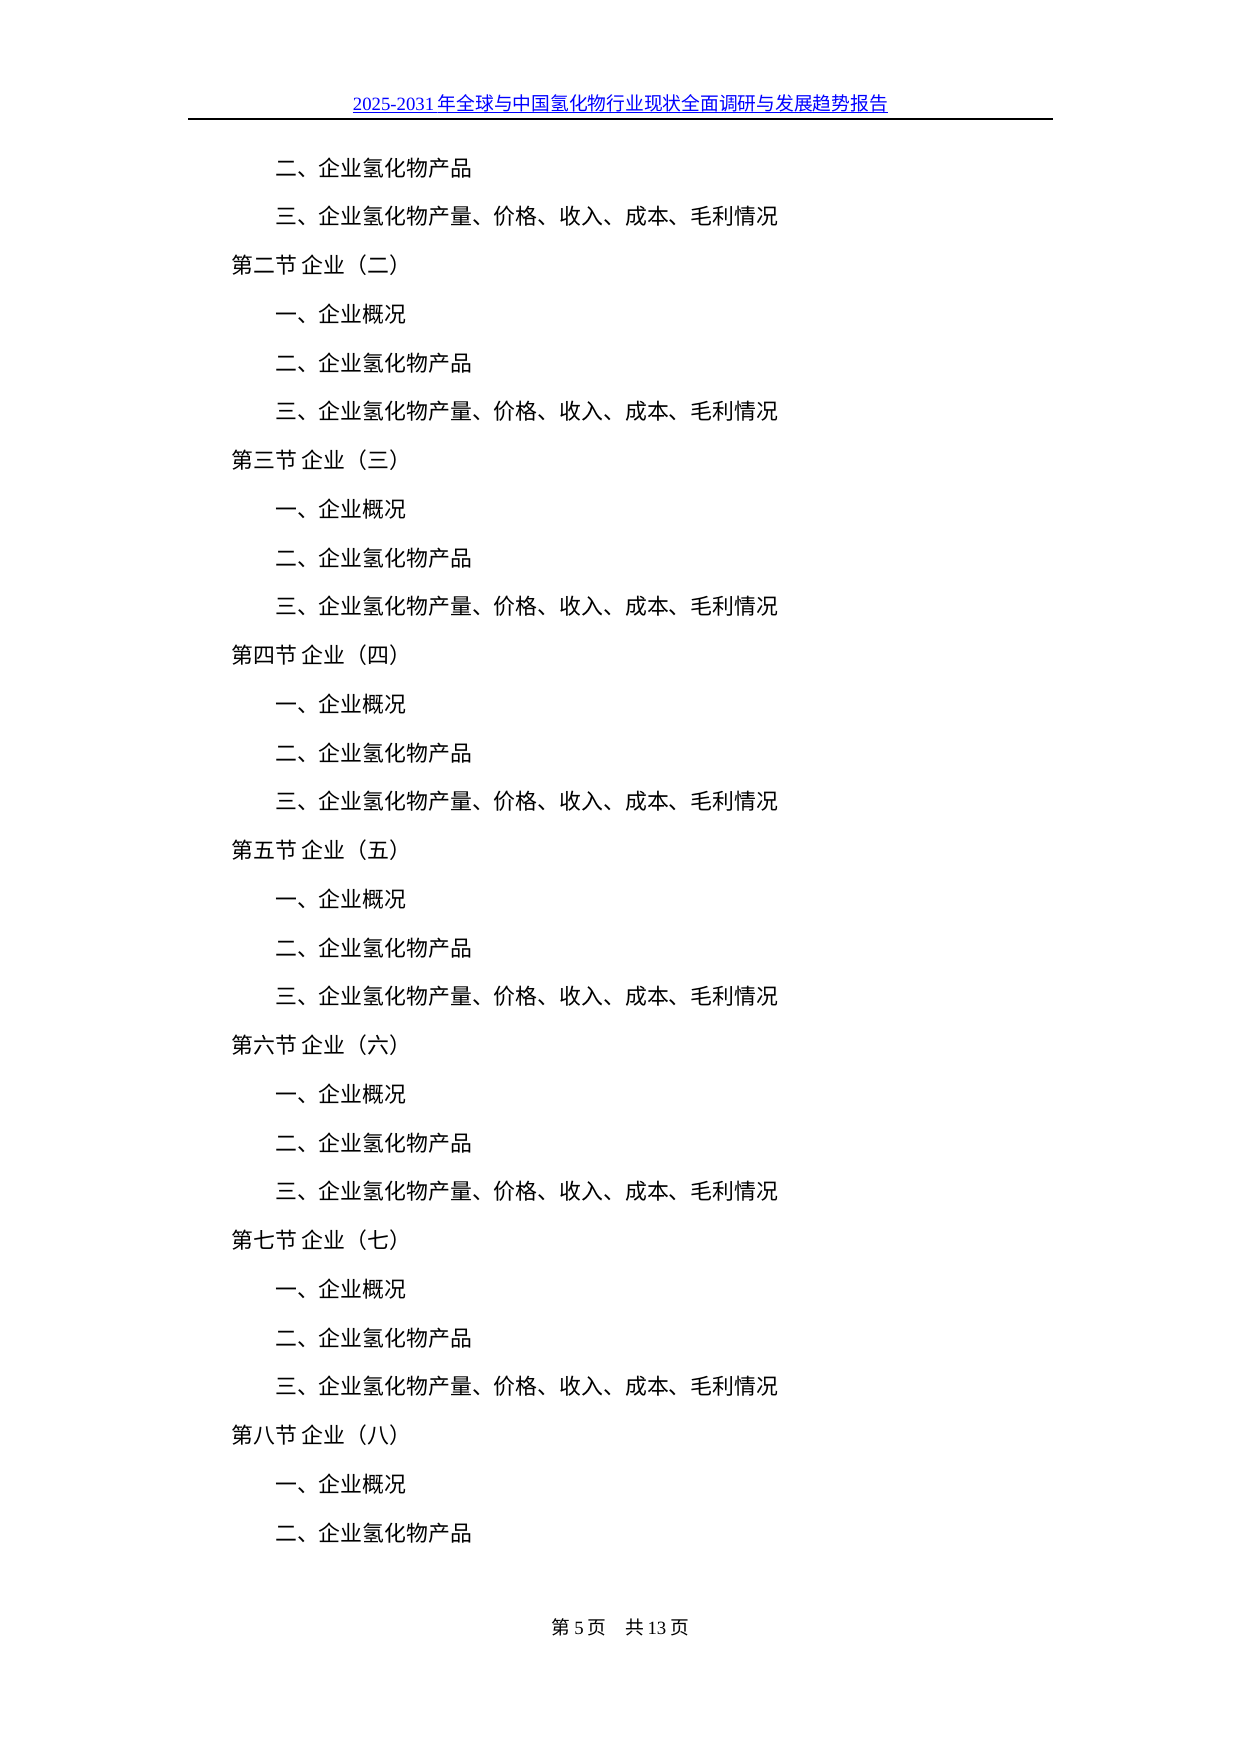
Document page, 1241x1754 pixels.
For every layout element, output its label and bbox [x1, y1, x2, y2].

text [187, 150, 1053, 1548]
